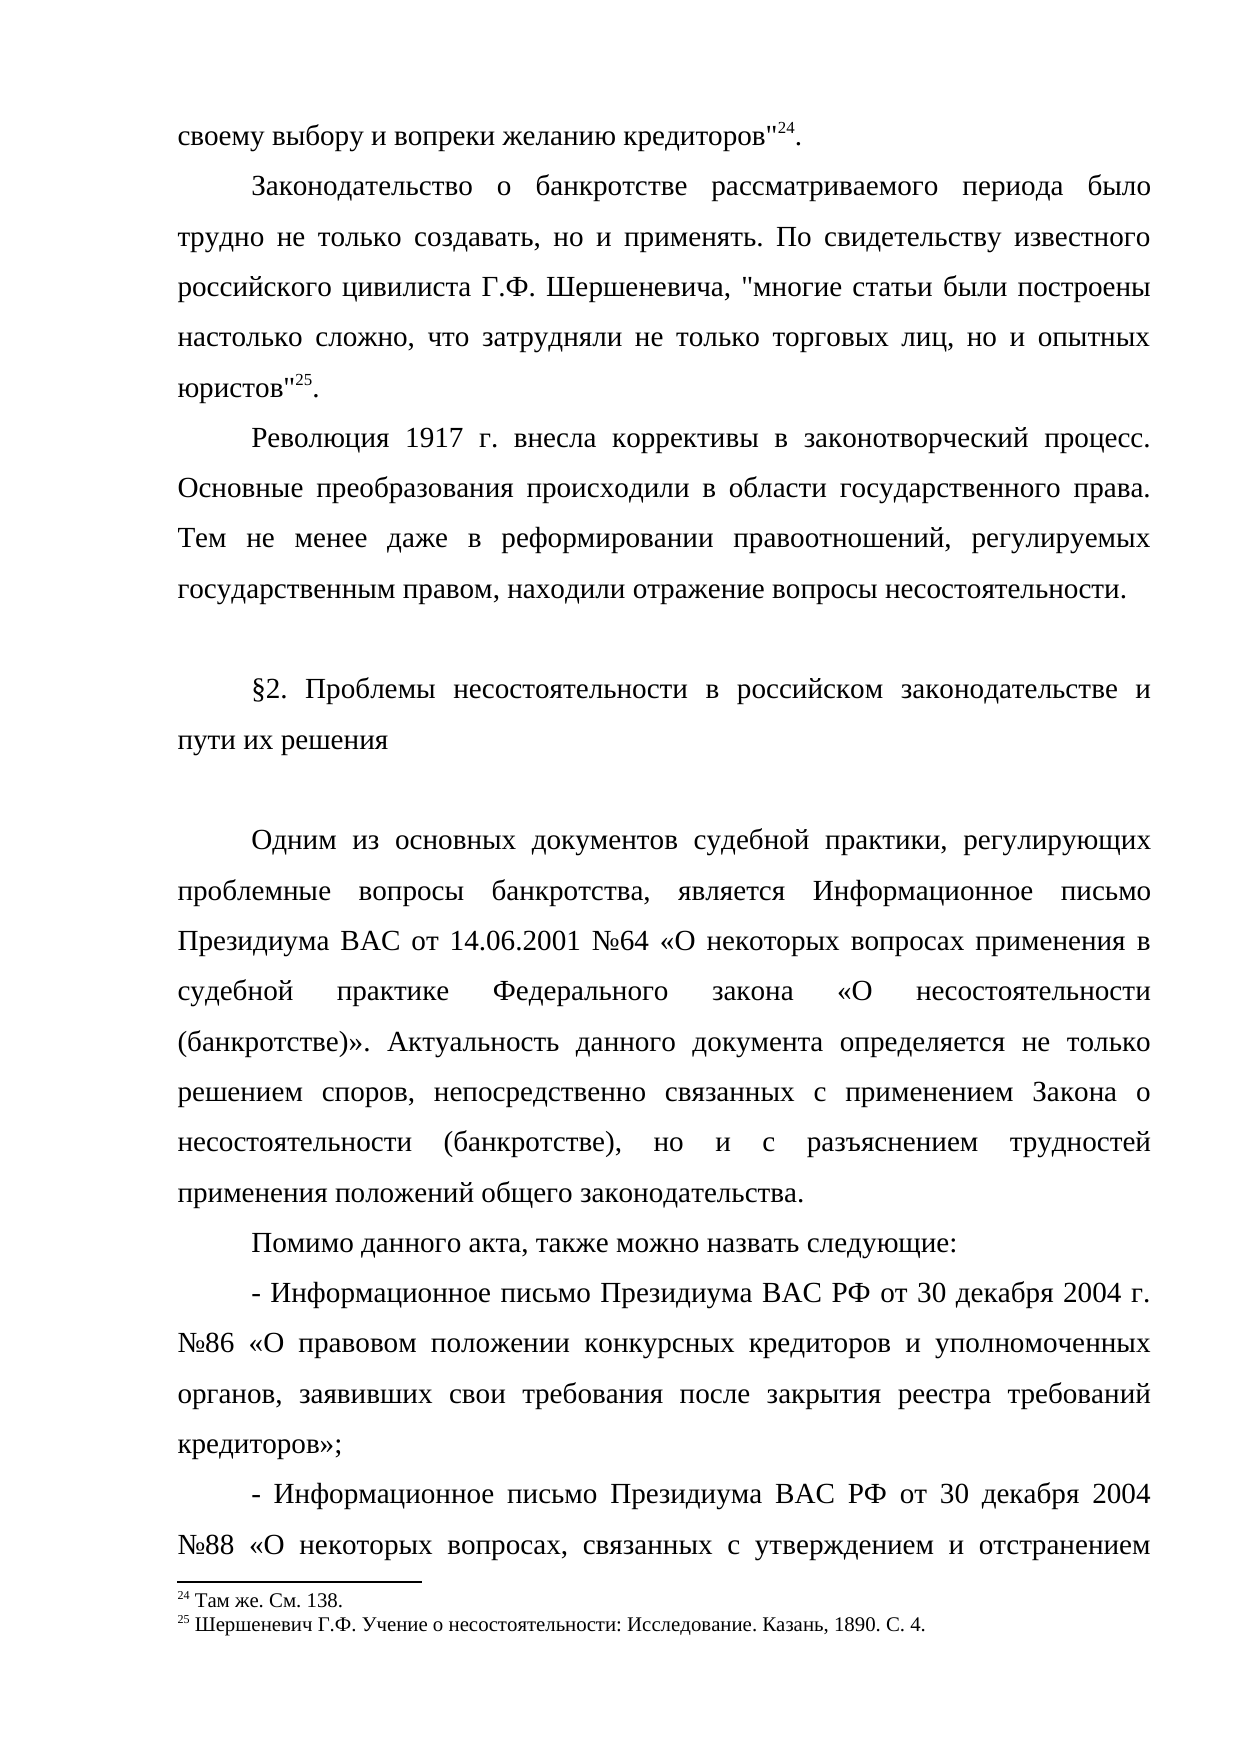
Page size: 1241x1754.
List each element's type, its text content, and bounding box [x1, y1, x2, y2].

title Законодательство о банкротстве рассматриваемого периода было трудно не только создавать, но и применять. По свидетельству известного российского цивилиста Г.Ф. Шершеневича, "многие статьи были построены настолько сложно, что затрудняли не только торговых лиц, но и опытных юристов". [177, 168, 1152, 403]
text Одним из основных документов судебной практики, регулирующих проблемные вопросы банкротства, является Информационное письмо Президиума ВАС от 14.06.2001 №64 «О некоторых вопросах применения в судебной практике Федерального закона «О несостоятельности (банкротстве)». Актуальность данного документа определяется не только решением споров, непосредственно связанных с применением Закона о несостоятельности (банкротстве), но и с разъяснением трудностей применения положений общего законодательства. [177, 822, 1152, 1208]
text §2. Проблемы несостоятельности в российском законодательстве и пути их решения [177, 672, 1152, 755]
title Революция 1917 г. внесла коррективы в законотворческий процесс. Основные преобразования происходили в области государственного права. Тем не менее даже в реформировании правоотношений, регулируемых государственным правом, находили отражение вопросы несостоятельности. [177, 420, 1152, 604]
text Помимо данного акта, также можно назвать следующие: [177, 1225, 1152, 1258]
text - Информационное письмо Президиума ВАС РФ от 30 декабря 2004 г. №86 «О правовом положении конкурсных кредиторов и уполномоченных органов, заявивших свои требования после закрытия реестра требований кредиторов»; [177, 1275, 1152, 1460]
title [177, 118, 1152, 152]
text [177, 1477, 1152, 1560]
